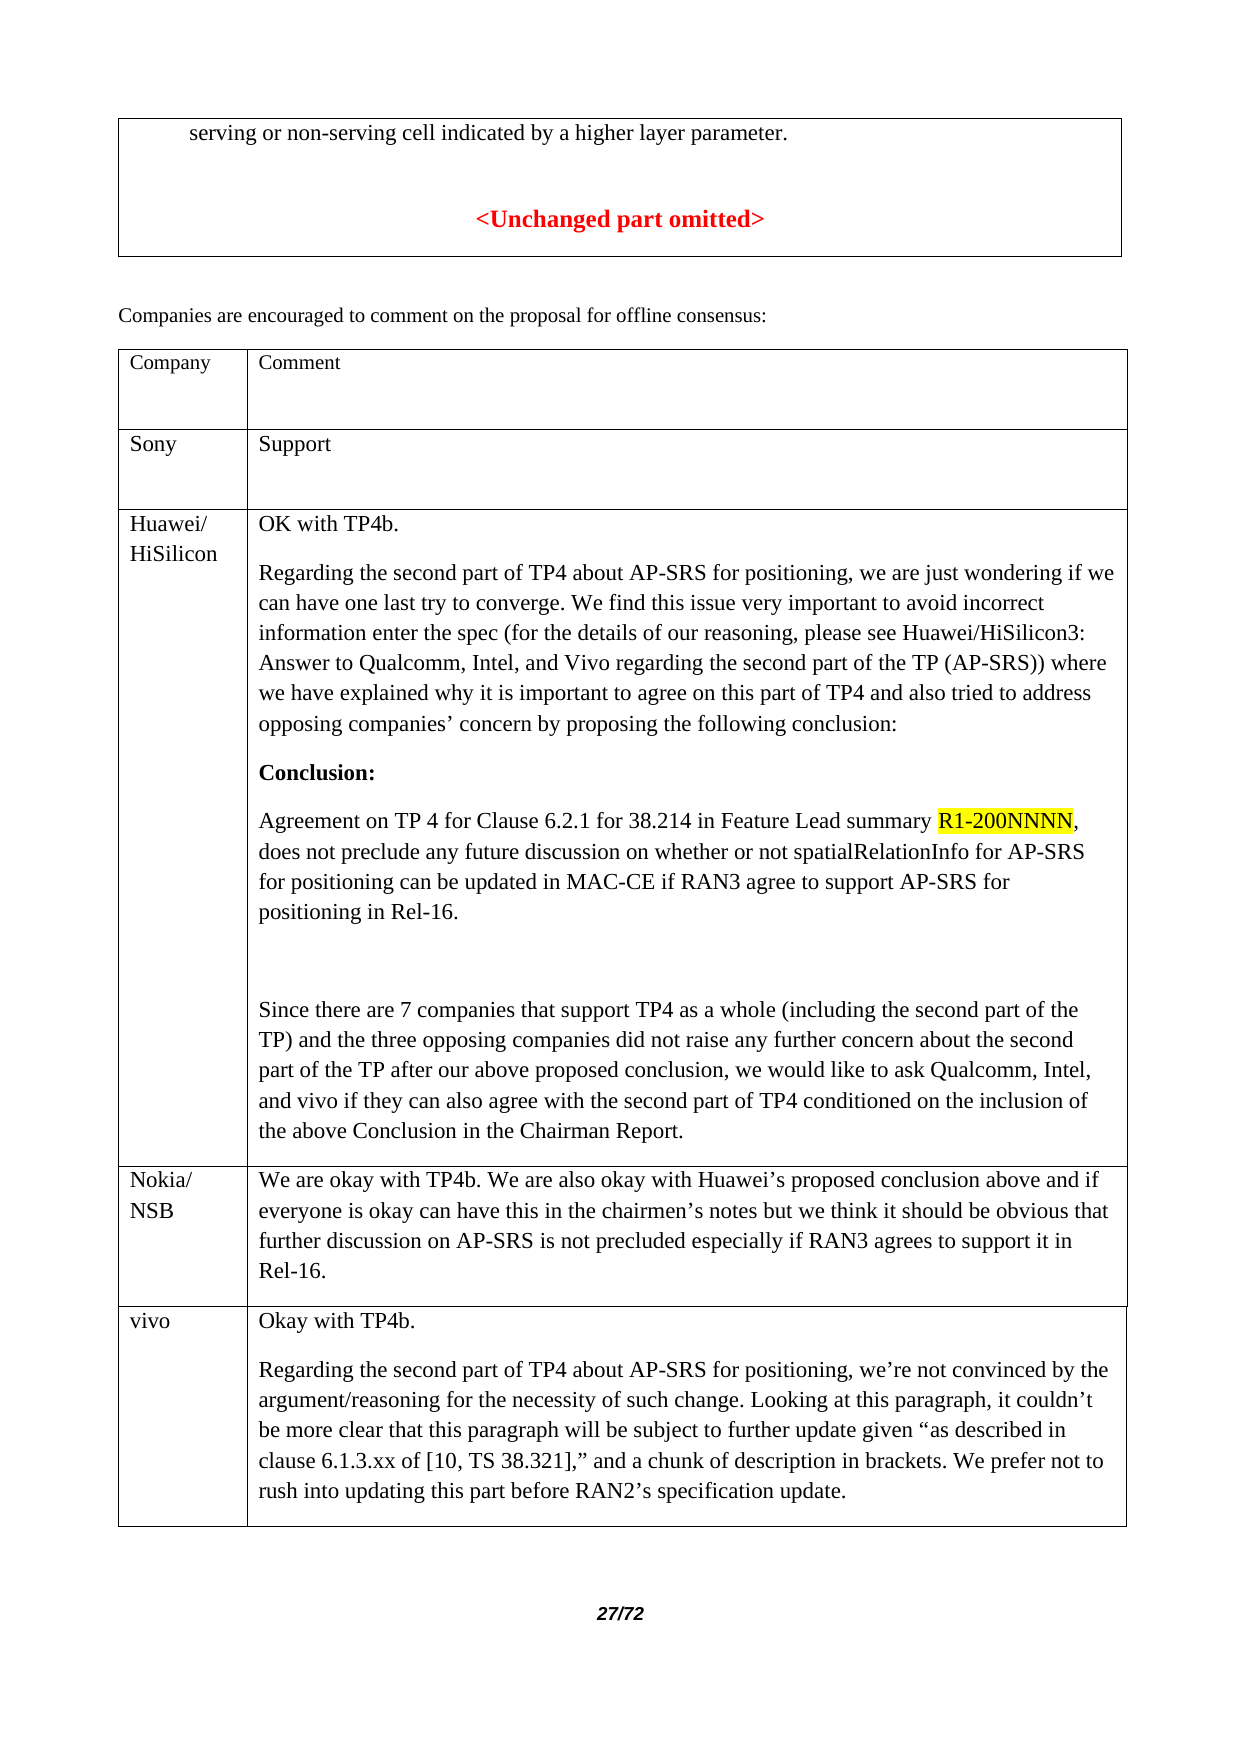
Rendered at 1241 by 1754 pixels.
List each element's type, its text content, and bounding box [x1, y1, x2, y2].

table_cell vivo [119, 1307, 247, 1526]
table_header Comment [248, 350, 1127, 429]
table_cell Huawei/HiSilicon [119, 510, 247, 1166]
table_cell Support [248, 430, 1127, 509]
table_cell OK with TP4b. Regarding the second part of TP4 about AP-SRS for positioning, we are just wondering if we can have one last try to converge. We find this issue very important to avoid incorrect information enter the spec (for the details of our reasoning, please see Huawei/HiSilicon3: Answer to Qualcomm, Intel, and Vivo regarding the second part of the TP (AP-SRS)) where we have explained why it is important to agree on this part of TP4 and also tried to address opposing companies’ concern by proposing the following conclusion: Conclusion: Agreement on TP 4 for Clause 6.2.1 for 38.214 in Feature Lead summary R1-200NNNN, does not preclude any future discussion on whether or not spatialRelationInfo for AP-SRS for positioning can be updated in MAC-CE if RAN3 agree to support AP-SRS for positioning in Rel-16. Since there are 7 companies that support TP4 as a whole (including the second part of the TP) and the three opposing companies did not raise any further concern about the second part of the TP after our above proposed conclusion, we would like to ask Qualcomm, Intel, and vivo if they can also agree with the second part of TP4 conditioned on the inclusion of the above Conclusion in the Chairman Report. [248, 510, 1127, 1166]
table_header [119, 119, 1121, 256]
table_cell Okay with TP4b. Regarding the second part of TP4 about AP-SRS for positioning, we’re not convinced by the argument/reasoning for the necessity of such change. Looking at this paragraph, it couldn’t be more clear that this paragraph will be subject to further update given “as described in clause 6.1.3.xx of [10, TS 38.321],” and a chunk of description in brackets. We prefer not to rush into updating this part before RAN2’s specification update. [248, 1307, 1126, 1526]
text Companies are encouraged to comment on the proposal for offline consensus: [118, 303, 1122, 327]
table_header Company [119, 350, 247, 429]
table_cell Nokia/NSB [119, 1167, 247, 1306]
table_cell We are okay with TP4b. We are also okay with Huawei’s proposed conclusion above and if everyone is okay can have this in the chairmen’s notes but we think it should be obvious that further discussion on AP-SRS is not precluded especially if RAN3 agrees to support it in Rel-16. [248, 1167, 1127, 1306]
table_cell Sony [119, 430, 247, 509]
